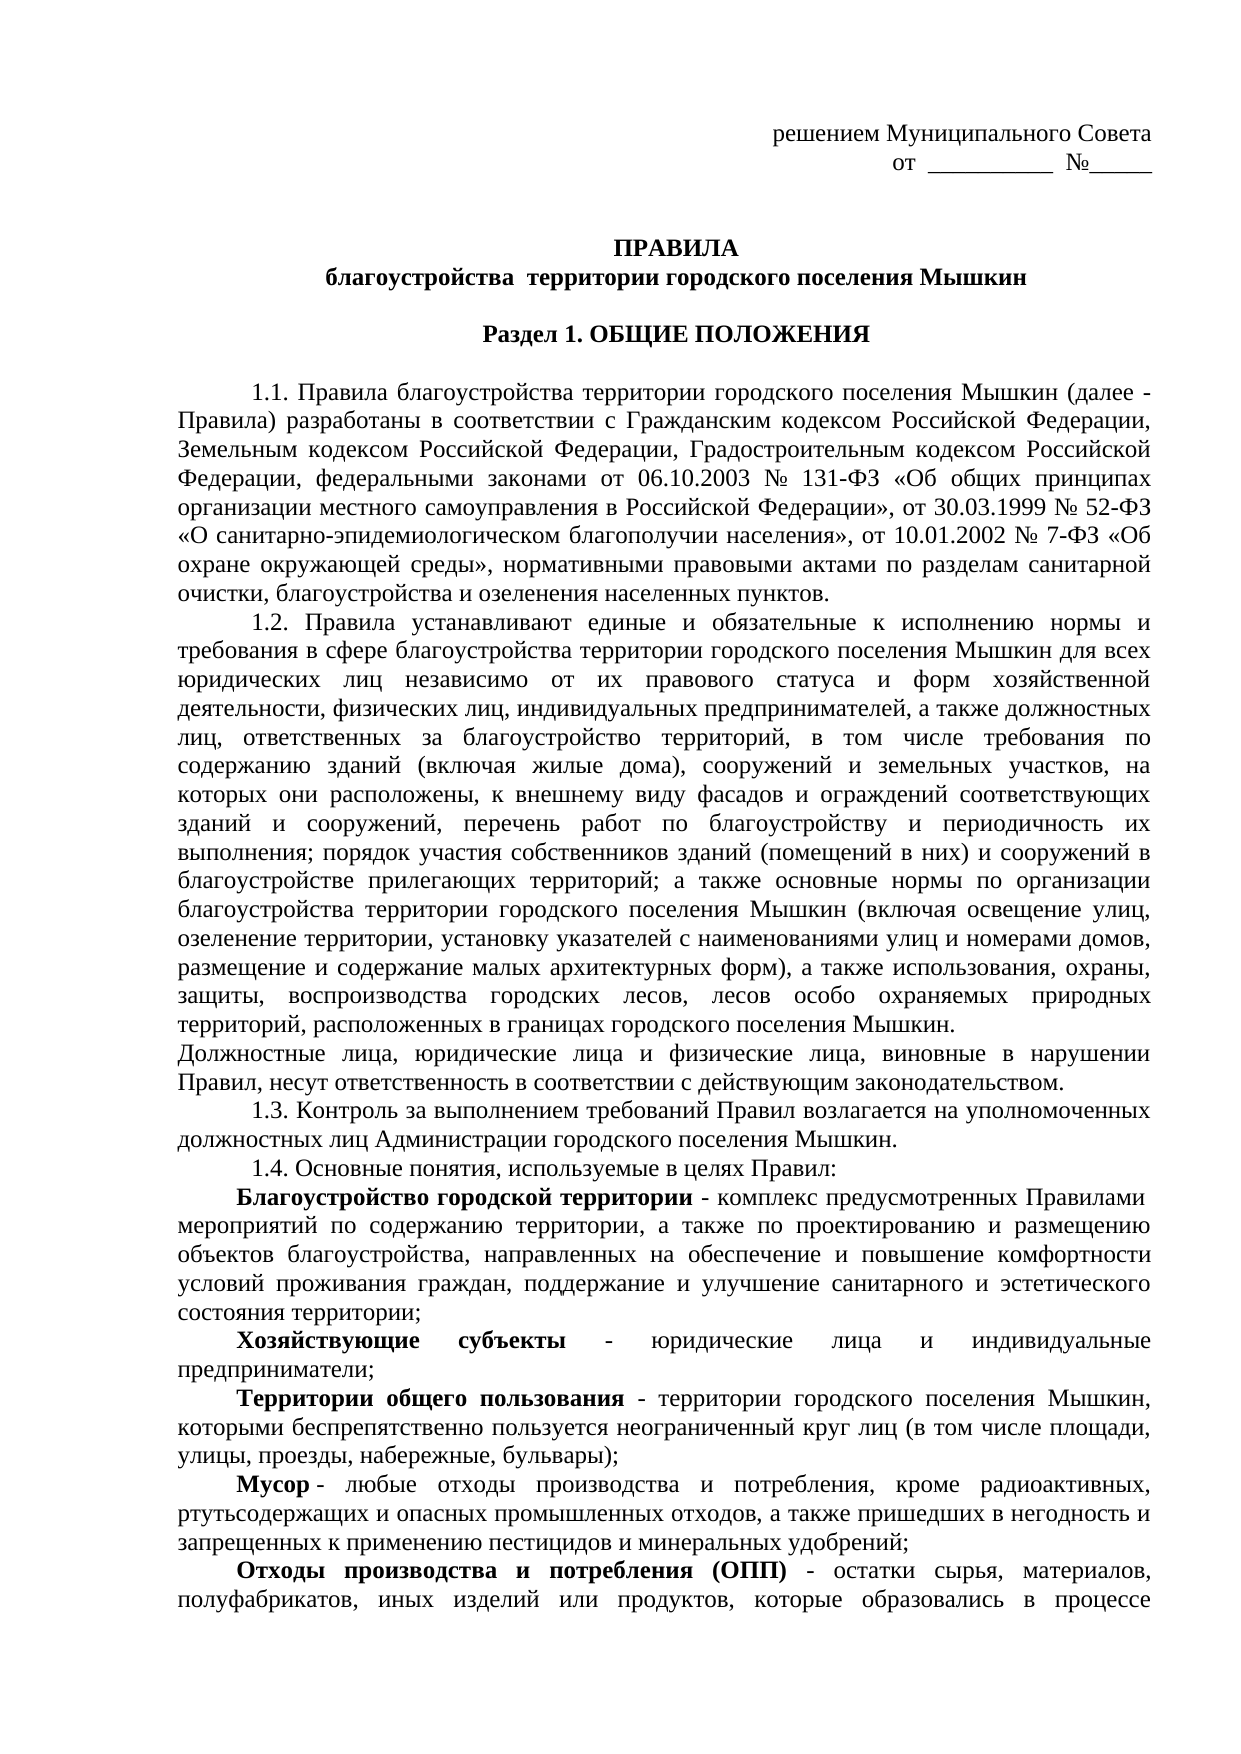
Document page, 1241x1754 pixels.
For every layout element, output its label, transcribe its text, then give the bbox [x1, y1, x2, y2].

text благоустройства территории городского поселения Мышкин [177, 262, 1152, 291]
text ПРАВИЛА [177, 233, 1152, 262]
text решением Муниципального Совета [177, 118, 1152, 147]
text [177, 1556, 1152, 1613]
text 1.2. Правила устанавливают единые и обязательные к исполнению нормы и требования в сфере благоустройства территории городского поселения Мышкин для всех юридических лиц независимо от их правового статуса и форм хозяйственной деятельности, физических лиц, индивидуальных предпринимателей, а также должностных лиц, ответственных за благоустройство территорий, в том числе требования по содержанию зданий (включая жилые дома), сооружений и земельных участков, на которых они расположены, к внешнему виду фасадов и ограждений соответствующих зданий и сооружений, перечень работ по благоустройству и периодичность их выполнения; порядок участия собственников зданий (помещений в них) и сооружений в благоустройстве прилегающих территорий; а также основные нормы по организации благоустройства территории городского поселения Мышкин (включая освещение улиц, озеленение территории, установку указателей с наименованиями улиц и номерами домов, размещение и содержание малых архитектурных форм), а также использования, охраны, защиты, воспроизводства городских лесов, лесов особо охраняемых природных территорий, расположенных в границах городского поселения Мышкин. [177, 607, 1152, 1038]
text Территории общего пользования - территории городского поселения Мышкин, которыми беспрепятственно пользуется неограниченный круг лиц (в том числе площади, улицы, проезды, набережные, бульвары); [177, 1383, 1152, 1469]
text Хозяйствующие субъекты - юридические лица и индивидуальные предприниматели; [177, 1326, 1152, 1383]
text Должностные лица, юридические лица и физические лица, виновные в нарушении Правил, несут ответственность в соответствии с действующим законодательством. [177, 1038, 1152, 1096]
text от __________ №_____ [177, 147, 1152, 176]
text Мусор - любые отходы производства и потребления, кроме радиоактивных, ртутьсодержащих и опасных промышленных отходов, а также пришедших в негодность и запрещенных к применению пестицидов и минеральных удобрений; [177, 1469, 1152, 1556]
text Раздел 1. ОБЩИЕ ПОЛОЖЕНИЯ [177, 319, 1152, 348]
text 1.4. Основные понятия, используемые в целях Правил: [177, 1153, 1152, 1182]
text Благоустройство городской территории - комплекс предусмотренных Правилами мероприятий по содержанию территории, а также по проектированию и размещению объектов благоустройства, направленных на обеспечение и повышение комфортности условий проживания граждан, поддержание и улучшение санитарного и эстетического состояния территории; [177, 1182, 1152, 1326]
text 1.3. Контроль за выполнением требований Правил возлагается на уполномоченных должностных лиц Администрации городского поселения Мышкин. [177, 1096, 1152, 1153]
text 1.1. Правила благоустройства территории городского поселения Мышкин (далее - Правила) разработаны в соответствии с Гражданским кодексом Российской Федерации, Земельным кодексом Российской Федерации, Градостроительным кодексом Российской Федерации, федеральными законами от 06.10.2003 № 131-ФЗ «Об общих принципах организации местного самоуправления в Российской Федерации», от 30.03.1999 № 52-ФЗ «О санитарно-эпидемиологическом благополучии населения», от 10.01.2002 № 7-ФЗ «Об охране окружающей среды», нормативными правовыми актами по разделам санитарной очистки, благоустройства и озеленения населенных пунктов. [177, 377, 1152, 607]
